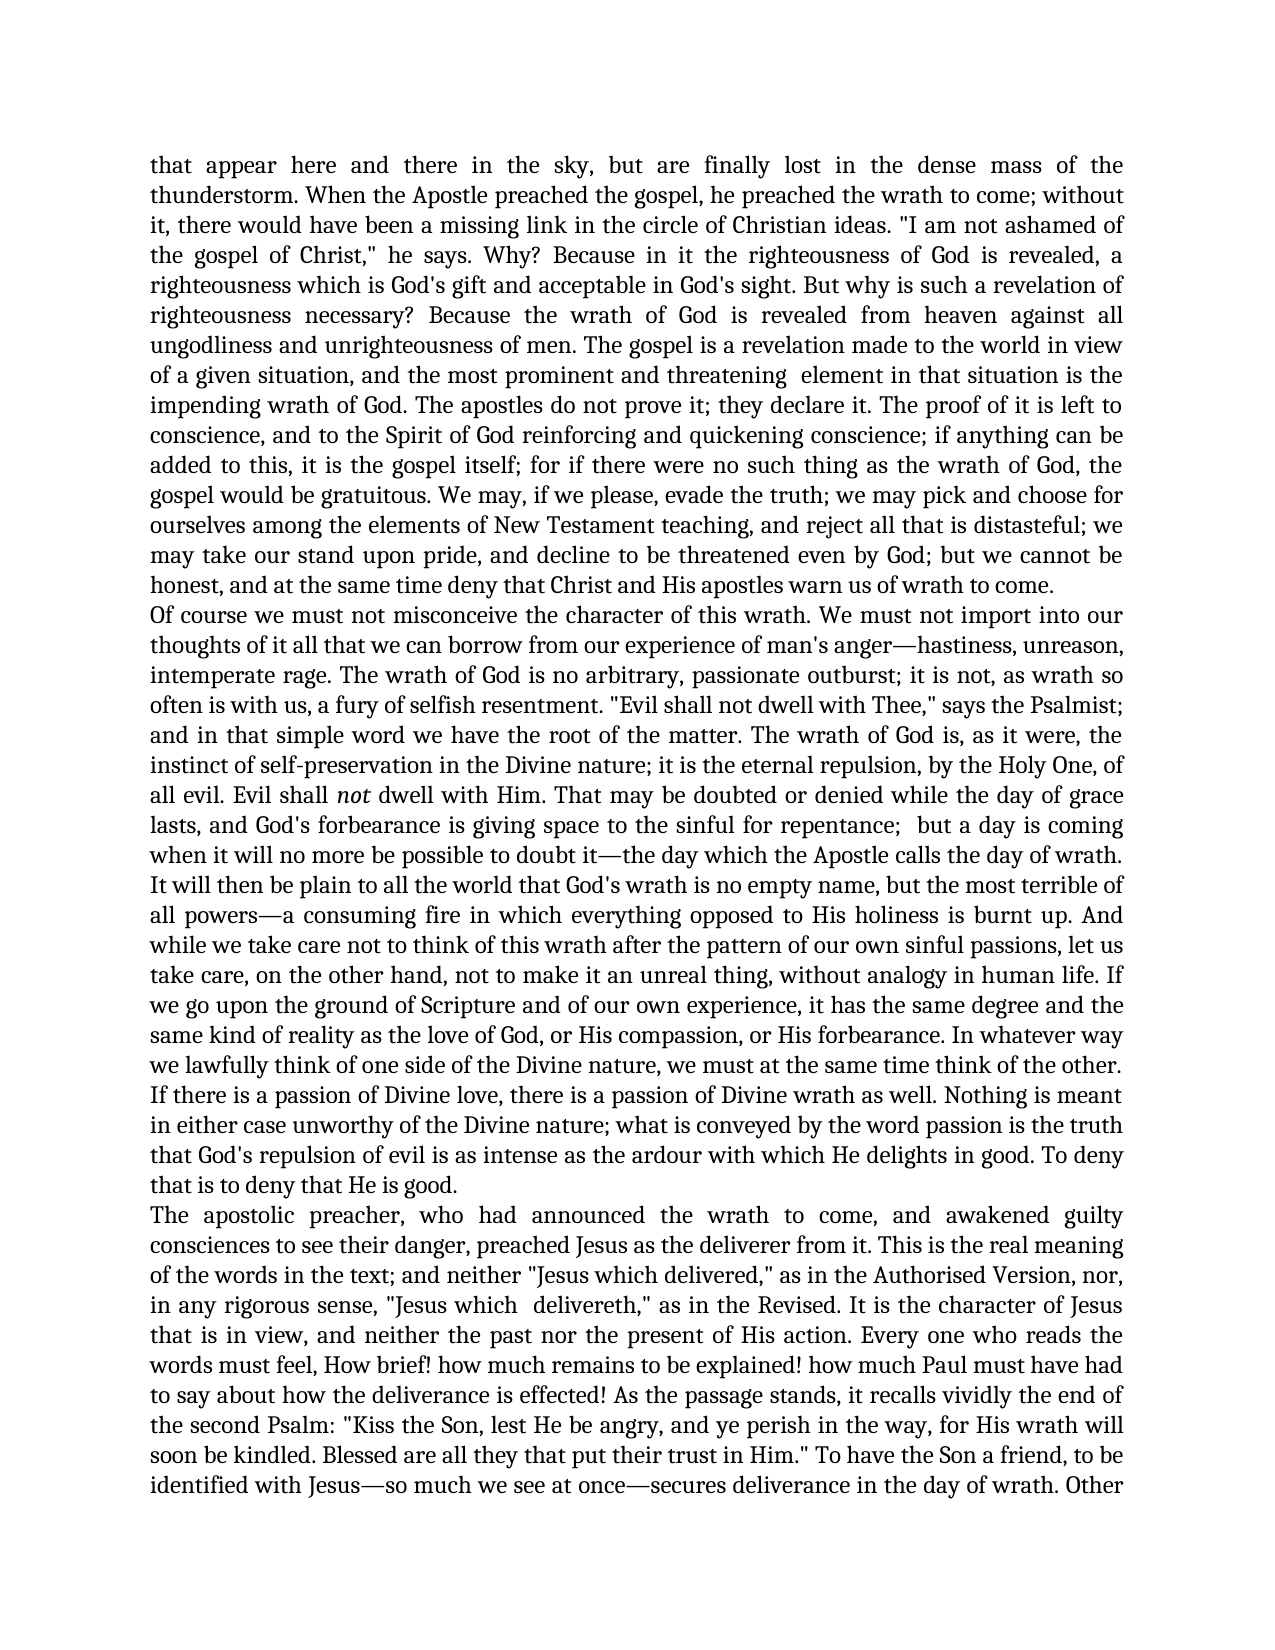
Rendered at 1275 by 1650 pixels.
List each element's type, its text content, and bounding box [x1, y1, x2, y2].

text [150, 150, 1125, 600]
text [150, 1200, 1125, 1500]
text Of course we must not misconceive the character of this wrath. We must not import into our thoughts of it all that we can borrow from our experience of man's anger—hastiness, unreason, intemperate rage. The wrath of God is no arbitrary, passionate outburst; it is not, as wrath so often is with us, a fury of selfish resentment. "Evil shall not dwell with Thee," says the Psalmist; and in that simple word we have the root of the matter. The wrath of God is, as it were, the instinct of self-preservation in the Divine nature; it is the eternal repulsion, by the Holy One, of all evil. Evil shall not dwell with Him. That may be doubted or denied while the day of grace lasts, and God's forbearance is giving space to the sinful for repentance; but a day is coming when it will no more be possible to doubt it—the day which the Apostle calls the day of wrath. It will then be plain to all the world that God's wrath is no empty name, but the most terrible of all powers—a consuming fire in which everything opposed to His holiness is burnt up. And while we take care not to think of this wrath after the pattern of our own sinful passions, let us take care, on the other hand, not to make it an unreal thing, without analogy in human life. If we go upon the ground of Scripture and of our own experience, it has the same degree and the same kind of reality as the love of God, or His compassion, or His forbearance. In whatever way we lawfully think of one side of the Divine nature, we must at the same time think of the other. If there is a passion of Divine love, there is a passion of Divine wrath as well. Nothing is meant in either case unworthy of the Divine nature; what is conveyed by the word passion is the truth that God's repulsion of evil is as intense as the ardour with which He delights in good. To deny that is to deny that He is good. [150, 600, 1125, 1200]
